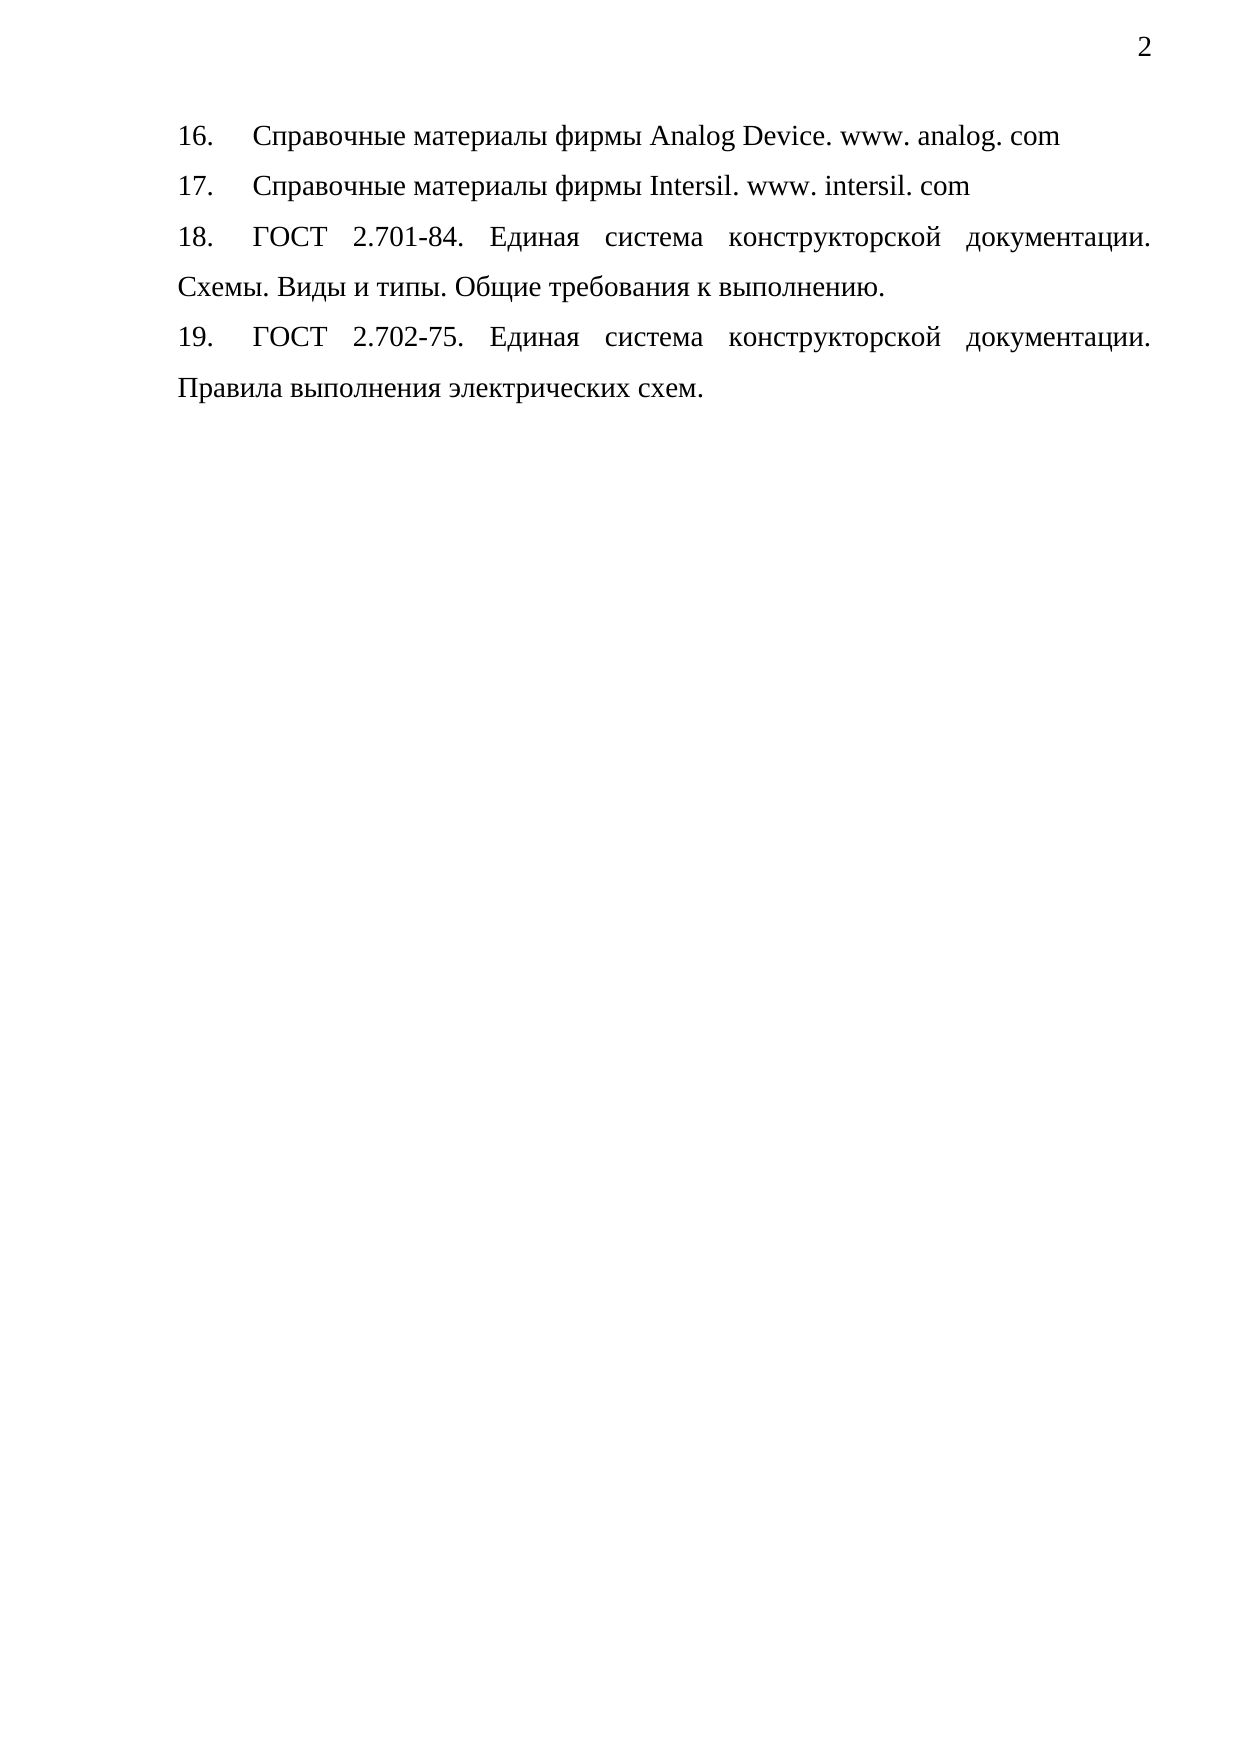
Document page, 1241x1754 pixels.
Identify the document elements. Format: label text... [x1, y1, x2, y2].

text ГОСТ 2.702-75. Единая система конструкторской документации. Правила выполнения электрических схем. [177, 319, 1152, 403]
text Справочные материалы фирмы Intersil. www. intersil. com [177, 168, 1152, 202]
text ГОСТ 2.701-84. Единая система конструкторской документации. Схемы. Виды и типы. Общие требования к выполнению. [177, 219, 1152, 303]
text Справочные материалы фирмы Analog Device. www. analog. com [177, 118, 1152, 152]
